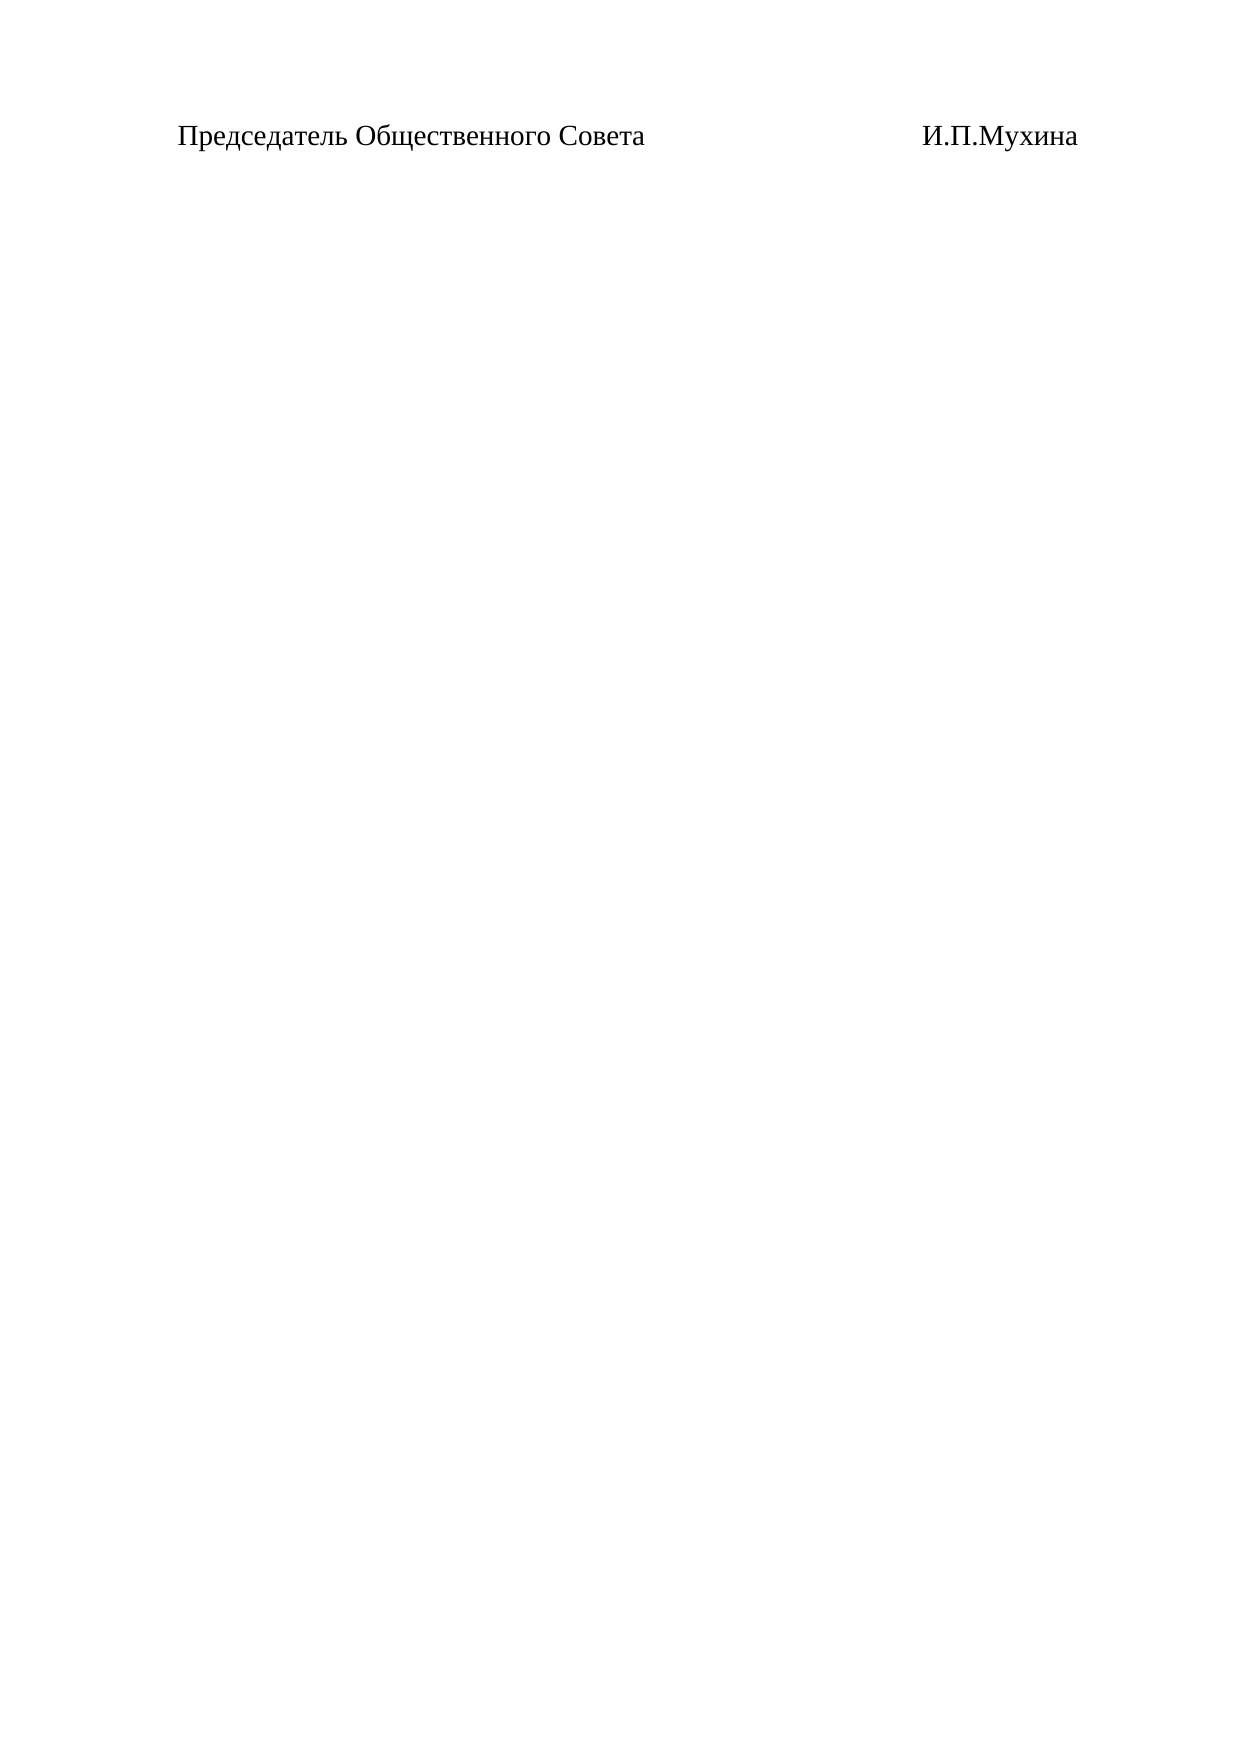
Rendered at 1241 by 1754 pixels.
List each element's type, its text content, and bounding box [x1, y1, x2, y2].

text Председатель Общественного Совета И.П.Мухина [177, 118, 1152, 152]
